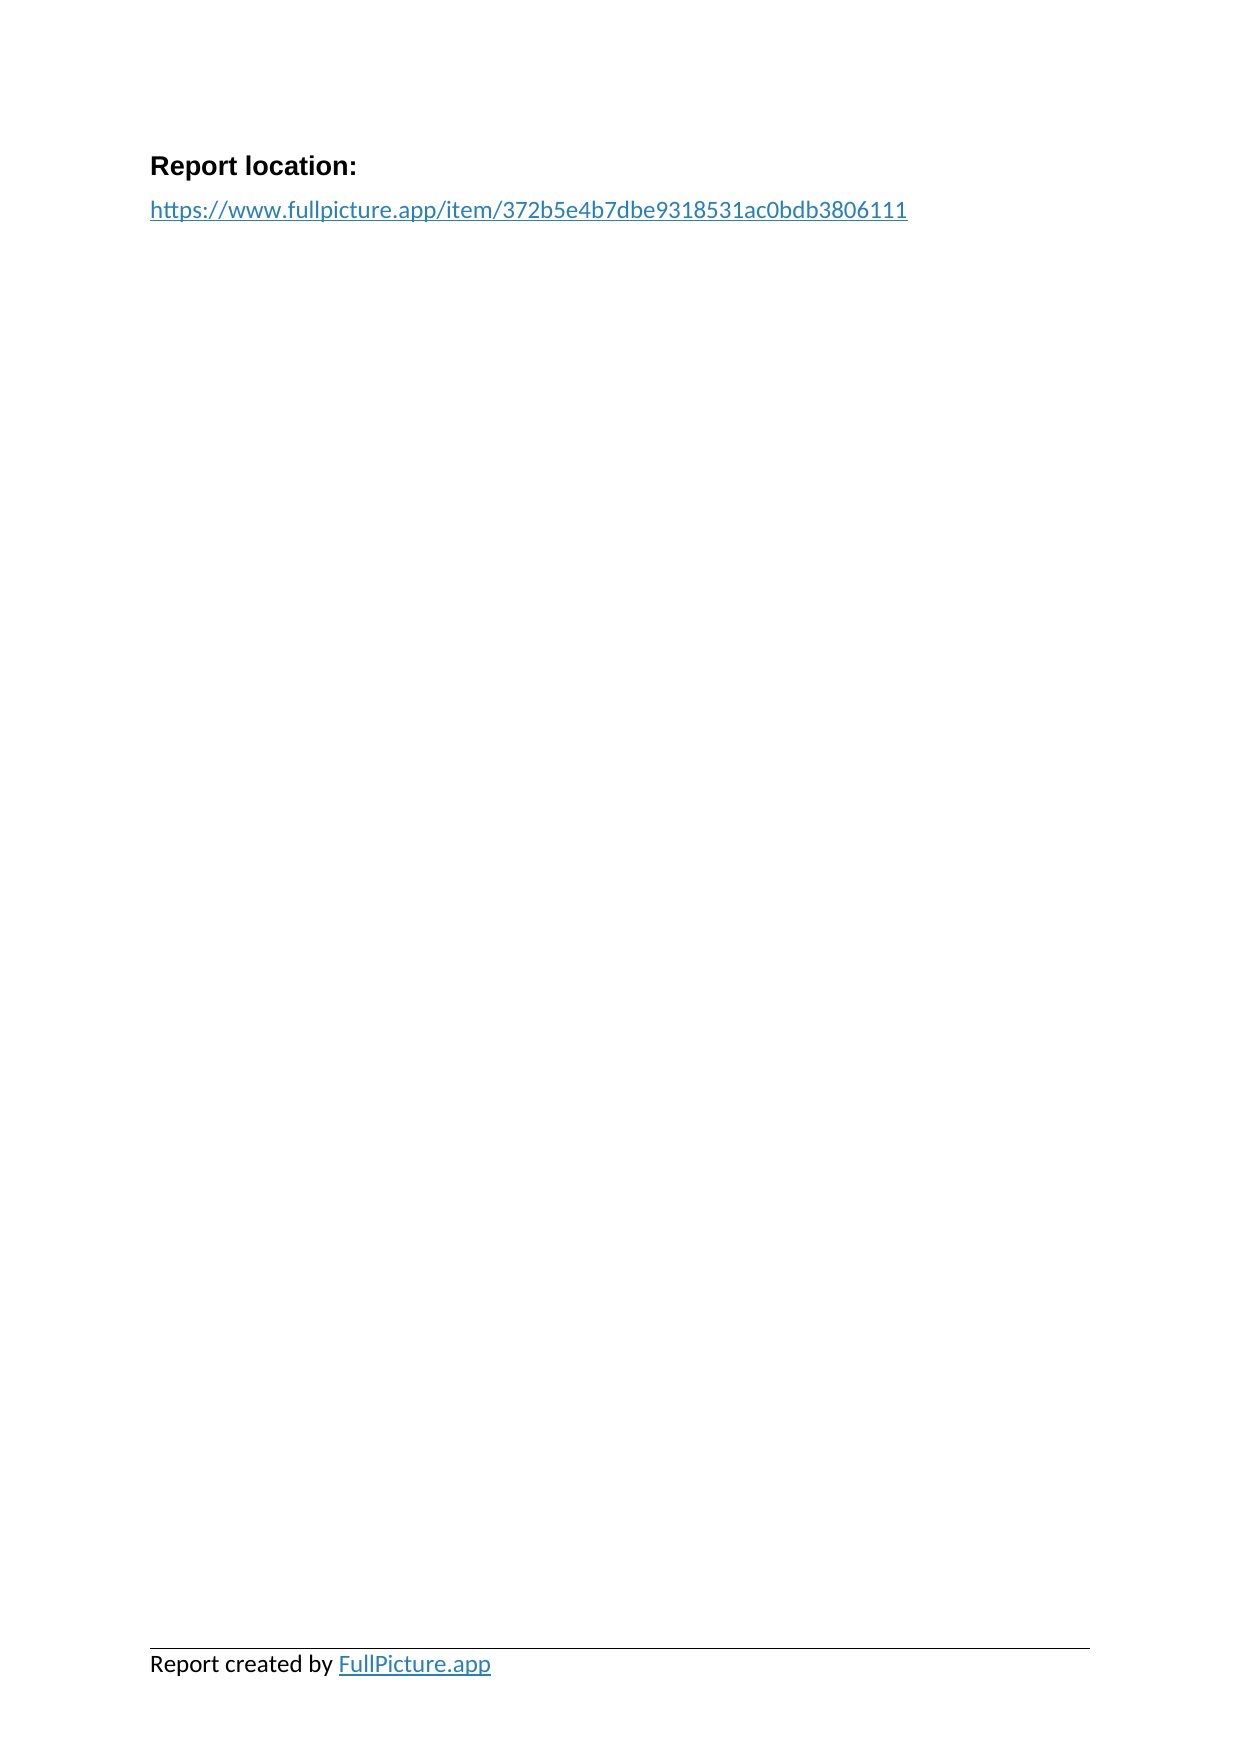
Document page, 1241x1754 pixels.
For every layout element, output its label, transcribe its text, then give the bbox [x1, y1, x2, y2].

subtitle Report location: [150, 150, 1090, 181]
text https://www.fullpicture.app/item/372b5e4b7dbe9318531ac0bdb3806111 [150, 194, 1090, 224]
